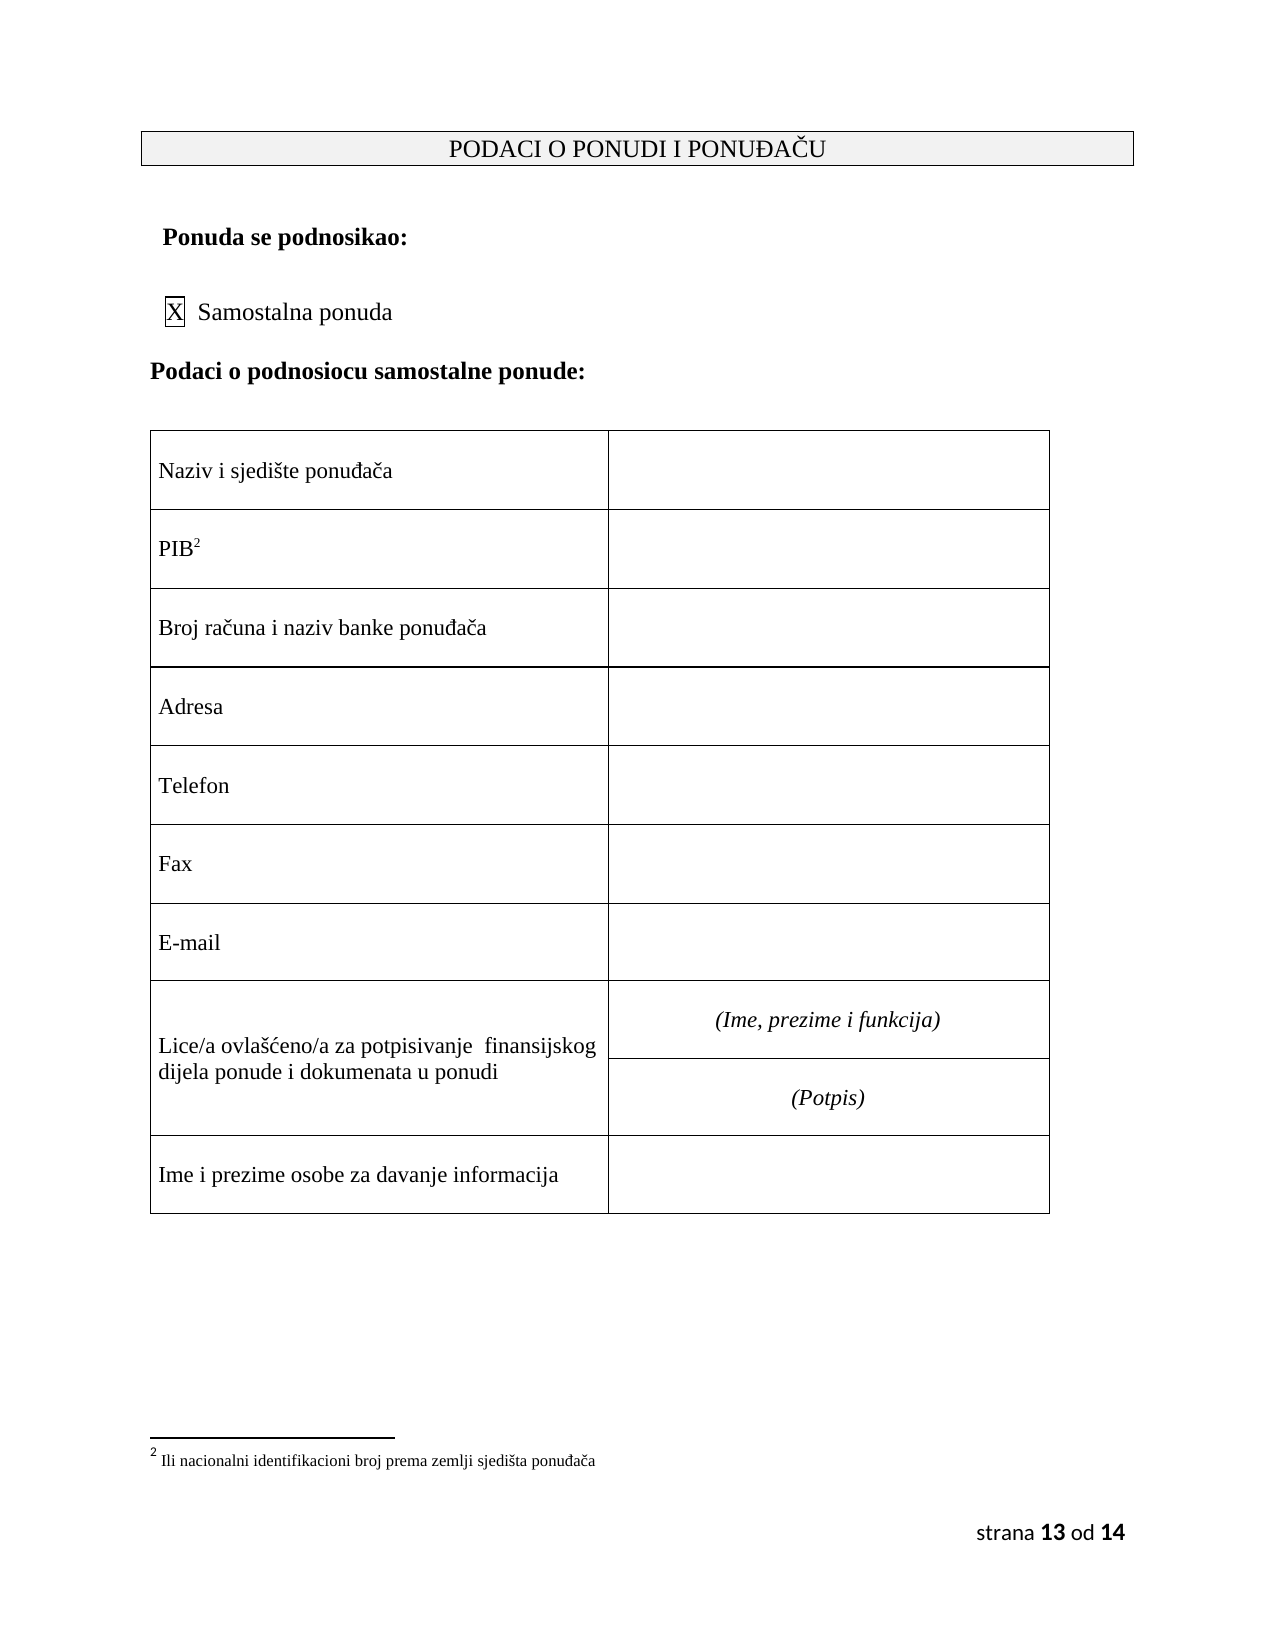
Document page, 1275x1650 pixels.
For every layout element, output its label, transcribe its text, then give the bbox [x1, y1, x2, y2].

table_cell [609, 1136, 1049, 1213]
table_cell [609, 904, 1049, 980]
table_cell Fax [151, 825, 608, 903]
table_cell (Potpis) [609, 1059, 1049, 1135]
text X Samostalna ponuda [185, 296, 1125, 327]
table_cell PIB [151, 510, 608, 588]
table_cell Lice/a ovlašćeno/a za potpisivanje finansijskog dijela ponude i dokumenata u ponudi [151, 981, 608, 1135]
table_cell Adresa [151, 668, 608, 745]
text Podaci o podnosiocu samostalne ponude: [150, 356, 1125, 385]
table_header [609, 431, 1049, 509]
table_cell Ime i prezime osobe za davanje informacija [151, 1136, 608, 1213]
table_cell [609, 668, 1049, 745]
text Ponuda se podnosikao: [150, 222, 1125, 251]
table_cell [609, 510, 1049, 588]
table_cell [609, 746, 1049, 824]
table_cell [609, 825, 1049, 903]
table_cell Telefon [151, 746, 608, 824]
table_cell Broj računa i naziv banke ponuđača [151, 589, 608, 666]
table_cell (Ime, prezime i funkcija) [609, 981, 1049, 1058]
subtitle PODACI O PONUDI I PONUĐAČU [142, 132, 1133, 165]
table_cell [609, 589, 1049, 666]
table_header Naziv i sjedište ponuđača [151, 431, 608, 509]
table_cell E-mail [151, 904, 608, 980]
